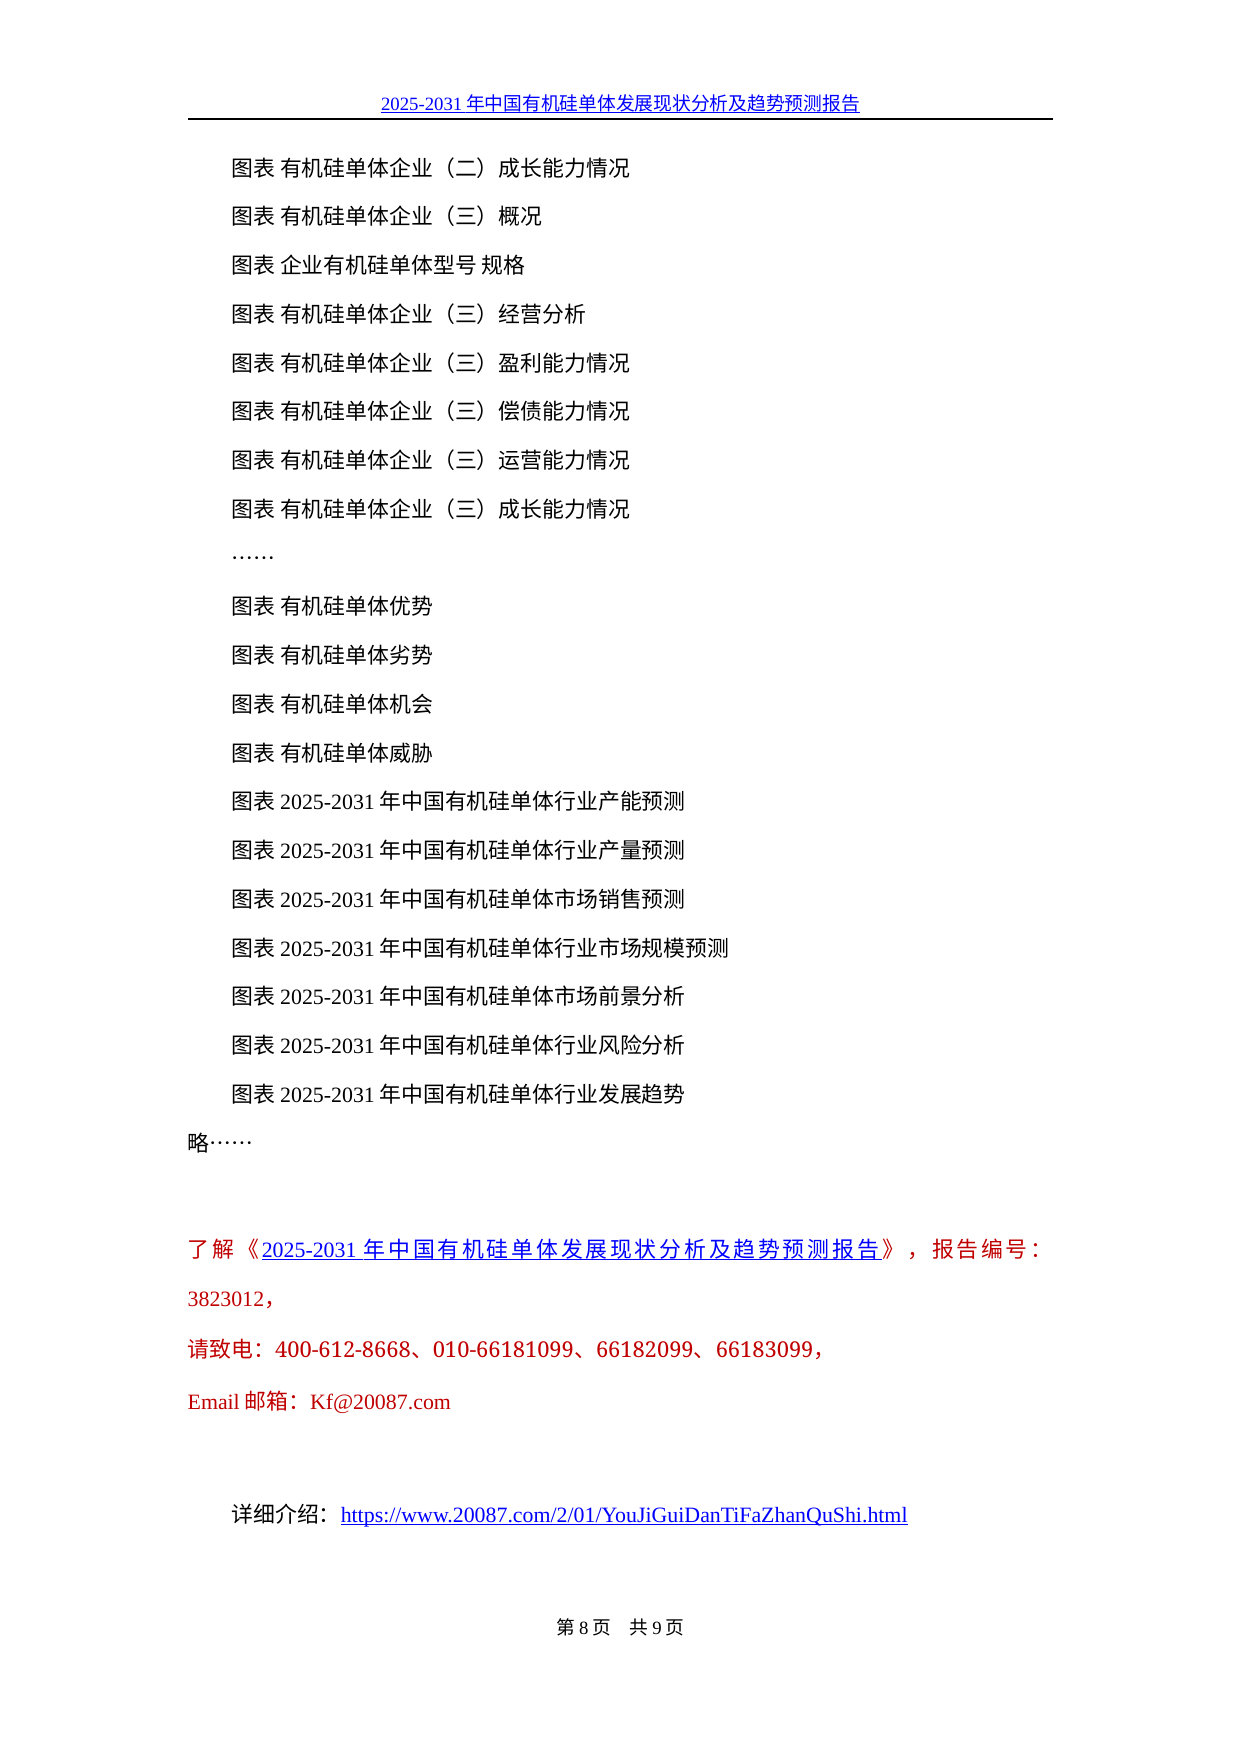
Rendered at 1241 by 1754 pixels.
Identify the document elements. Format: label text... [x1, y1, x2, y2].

text 详细介绍：https://www.20087.com/2/01/YouJiGuiDanTiFaZhanQuShi.html [187, 1496, 1053, 1529]
text 请致电：400-612-8668、010-66181099、66182099、66183099， [187, 1332, 1053, 1364]
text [187, 150, 1053, 1158]
text 了解《2025-2031年中国有机硅单体发展现状分析及趋势预测报告》，报告编号：3823012， [187, 1232, 1053, 1313]
text Email邮箱：Kf@20087.com [187, 1383, 1053, 1416]
